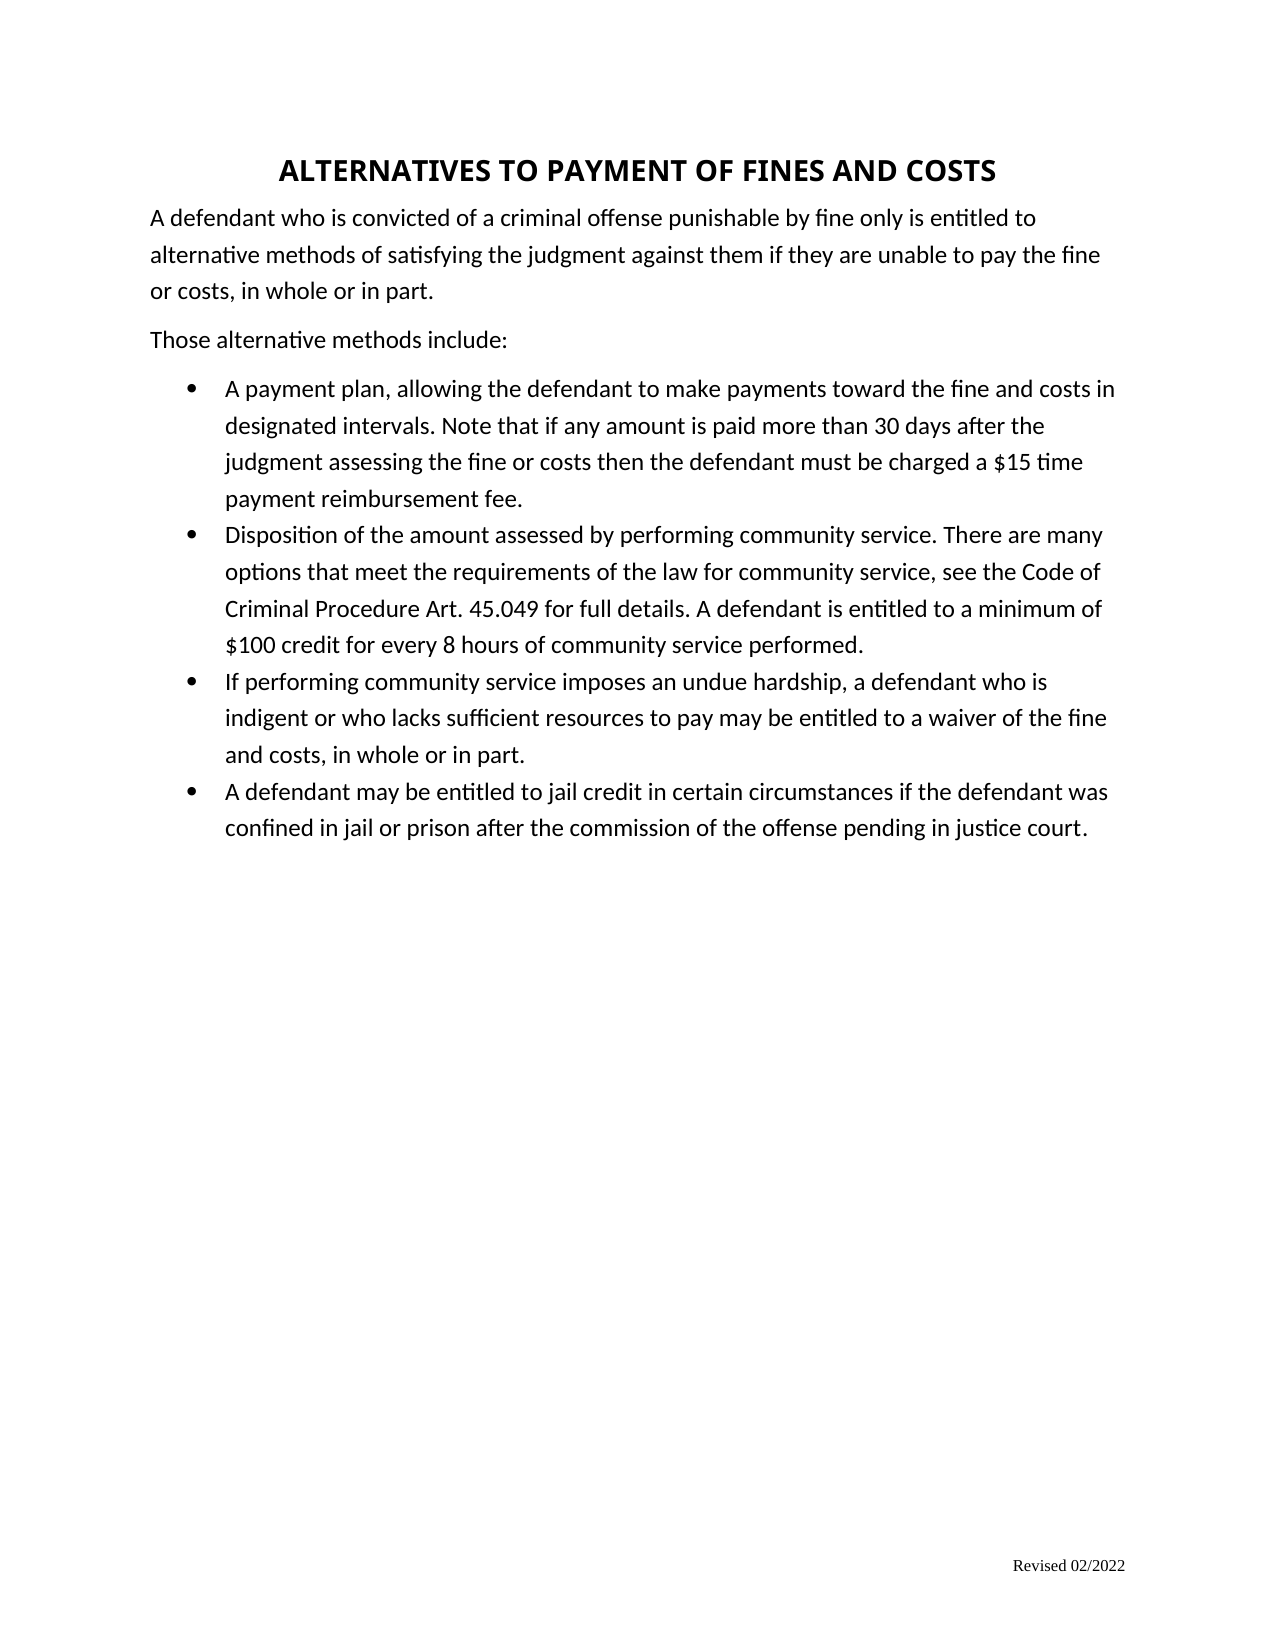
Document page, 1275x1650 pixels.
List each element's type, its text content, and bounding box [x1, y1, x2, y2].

list A payment plan, allowing the defendant to make payments toward the fine and costs in designated intervals. Note that if any amount is paid more than 30 days after the judgment assessing the fine or costs then the defendant must be charged a $15 time payment reimbursement fee. [187, 373, 1125, 514]
list A defendant may be entitled to jail credit in certain circumstances if the defendant was confined in jail or prison after the commission of the offense pending in justice court. [187, 776, 1125, 843]
text ALTERNATIVES TO PAYMENT OF FINES AND COSTS [150, 150, 1125, 190]
text A defendant who is convicted of a criminal offense punishable by fine only is entitled to alternative methods of satisfying the judgment against them if they are unable to pay the fine or costs, in whole or in part. [150, 202, 1125, 306]
list If performing community service imposes an undue hardship, a defendant who is indigent or who lacks sufficient resources to pay may be entitled to a waiver of the fine and costs, in whole or in part. [187, 666, 1125, 769]
list Disposition of the amount assessed by performing community service. There are many options that meet the requirements of the law for community service, see the Code of Criminal Procedure Art. 45.049 for full details. A defendant is entitled to a minimum of $100 credit for every 8 hours of community service performed. [187, 520, 1125, 660]
text Those alternative methods include: [150, 324, 1125, 355]
